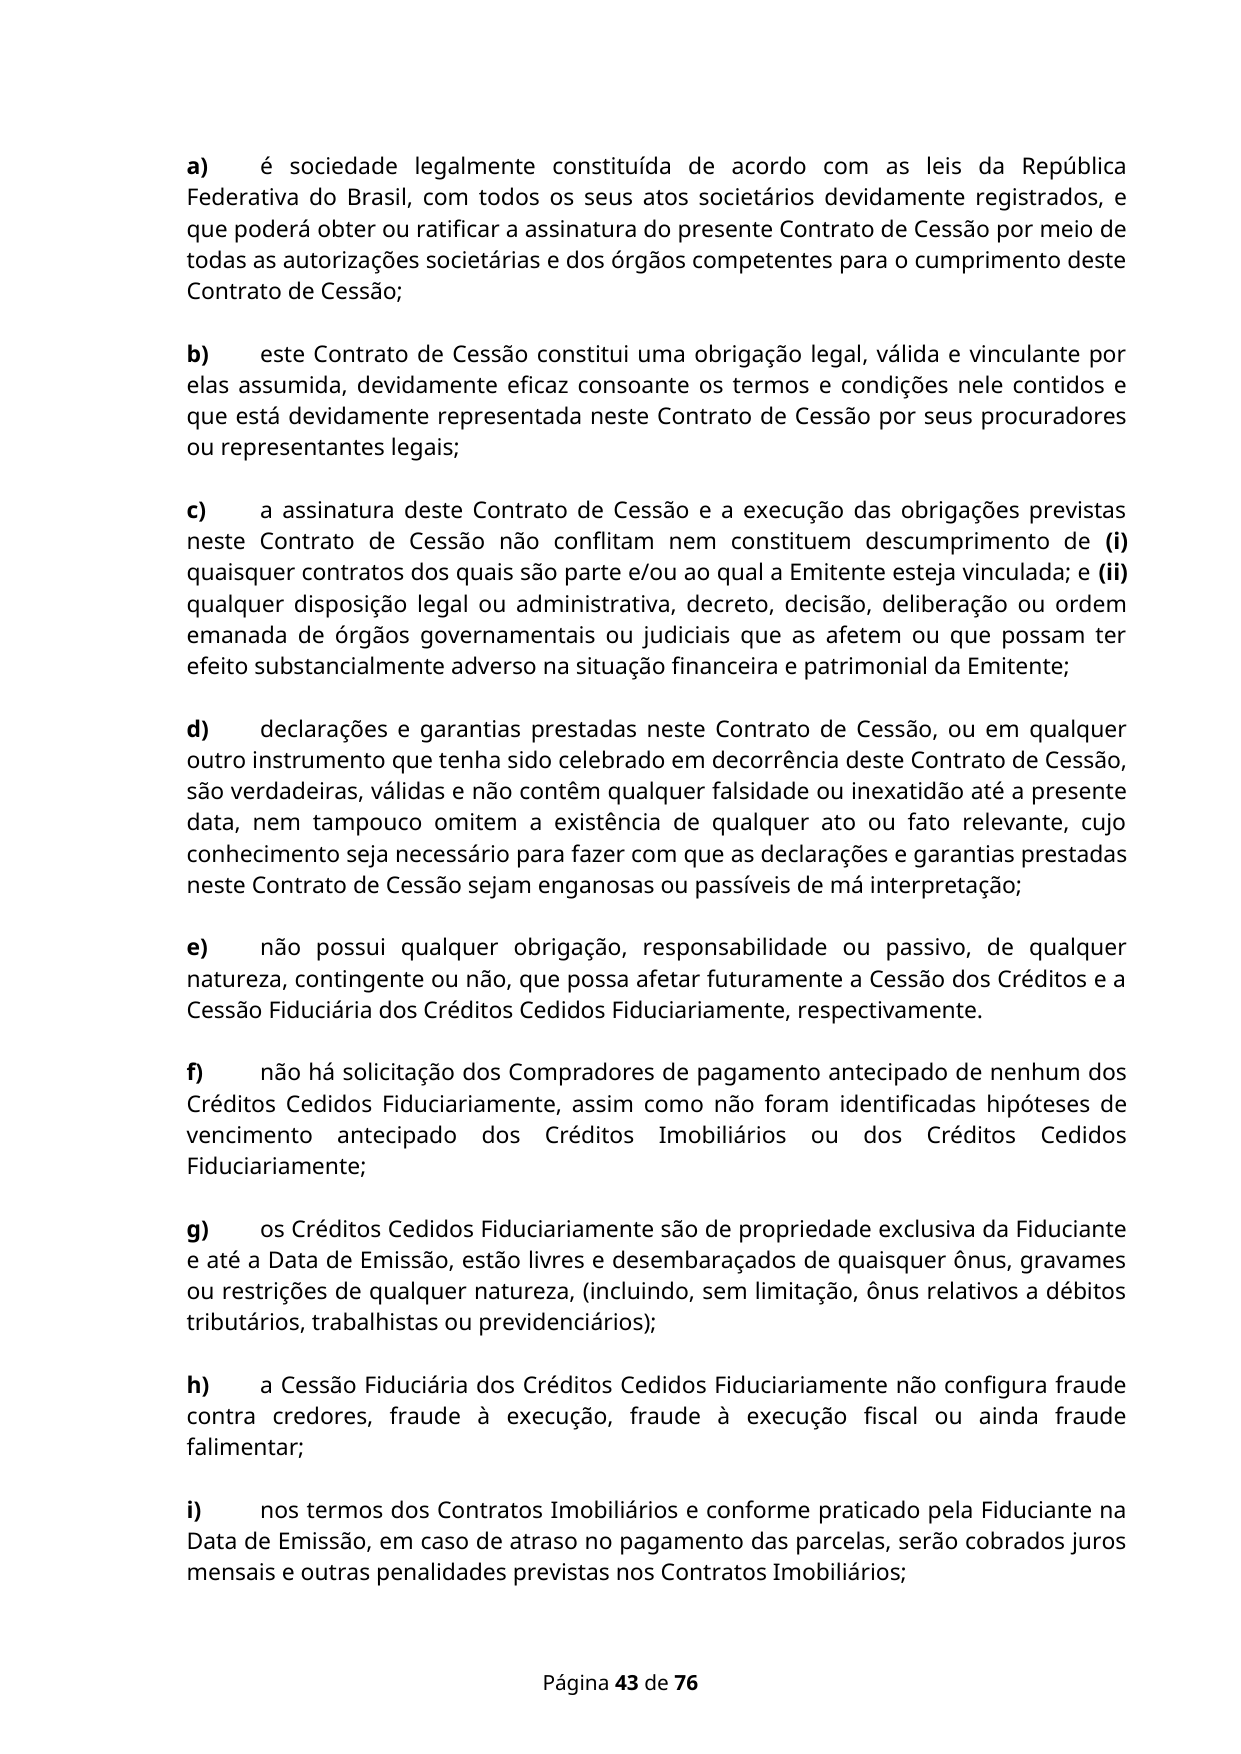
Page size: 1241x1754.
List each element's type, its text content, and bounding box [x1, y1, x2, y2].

list a assinatura deste Contrato de Cessão e a execução das obrigações previstas neste Contrato de Cessão não conflitam nem constituem descumprimento de (i) quaisquer contratos dos quais são parte e/ou ao qual a Emitente esteja vinculada; e (ii) qualquer disposição legal ou administrativa, decreto, decisão, deliberação ou ordem emanada de órgãos governamentais ou judiciais que as afetem ou que possam ter efeito substancialmente adverso na situação financeira e patrimonial da Emitente; [186, 494, 1128, 681]
list não possui qualquer obrigação, responsabilidade ou passivo, de qualquer natureza, contingente ou não, que possa afetar futuramente a Cessão dos Créditos e a Cessão Fiduciária dos Créditos Cedidos Fiduciariamente, respectivamente. [186, 931, 1128, 1025]
list este Contrato de Cessão constitui uma obrigação legal, válida e vinculante por elas assumida, devidamente eficaz consoante os termos e condições nele contidos e que está devidamente representada neste Contrato de Cessão por seus procuradores ou representantes legais; [186, 337, 1128, 462]
list nos termos dos Contratos Imobiliários e conforme praticado pela Fiduciante na Data de Emissão, em caso de atraso no pagamento das parcelas, serão cobrados juros mensais e outras penalidades previstas nos Contratos Imobiliários; [186, 1494, 1128, 1587]
list não há solicitação dos Compradores de pagamento antecipado de nenhum dos Créditos Cedidos Fiduciariamente, assim como não foram identificadas hipóteses de vencimento antecipado dos Créditos Imobiliários ou dos Créditos Cedidos Fiduciariamente; [186, 1056, 1128, 1181]
list os Créditos Cedidos Fiduciariamente são de propriedade exclusiva da Fiduciante e até a Data de Emissão, estão livres e desembaraçados de quaisquer ônus, gravames ou restrições de qualquer natureza, (incluindo, sem limitação, ônus relativos a débitos tributários, trabalhistas ou previdenciários); [186, 1212, 1128, 1337]
list declarações e garantias prestadas neste Contrato de Cessão, ou em qualquer outro instrumento que tenha sido celebrado em decorrência deste Contrato de Cessão, são verdadeiras, válidas e não contêm qualquer falsidade ou inexatidão até a presente data, nem tampouco omitem a existência de qualquer ato ou fato relevante, cujo conhecimento seja necessário para fazer com que as declarações e garantias prestadas neste Contrato de Cessão sejam enganosas ou passíveis de má interpretação; [186, 712, 1128, 900]
list é sociedade legalmente constituída de acordo com as leis da República Federativa do Brasil, com todos os seus atos societários devidamente registrados, e que poderá obter ou ratificar a assinatura do presente Contrato de Cessão por meio de todas as autorizações societárias e dos órgãos competentes para o cumprimento deste Contrato de Cessão; [186, 150, 1128, 306]
list a Cessão Fiduciária dos Créditos Cedidos Fiduciariamente não configura fraude contra credores, fraude à execução, fraude à execução fiscal ou ainda fraude falimentar; [186, 1369, 1128, 1462]
